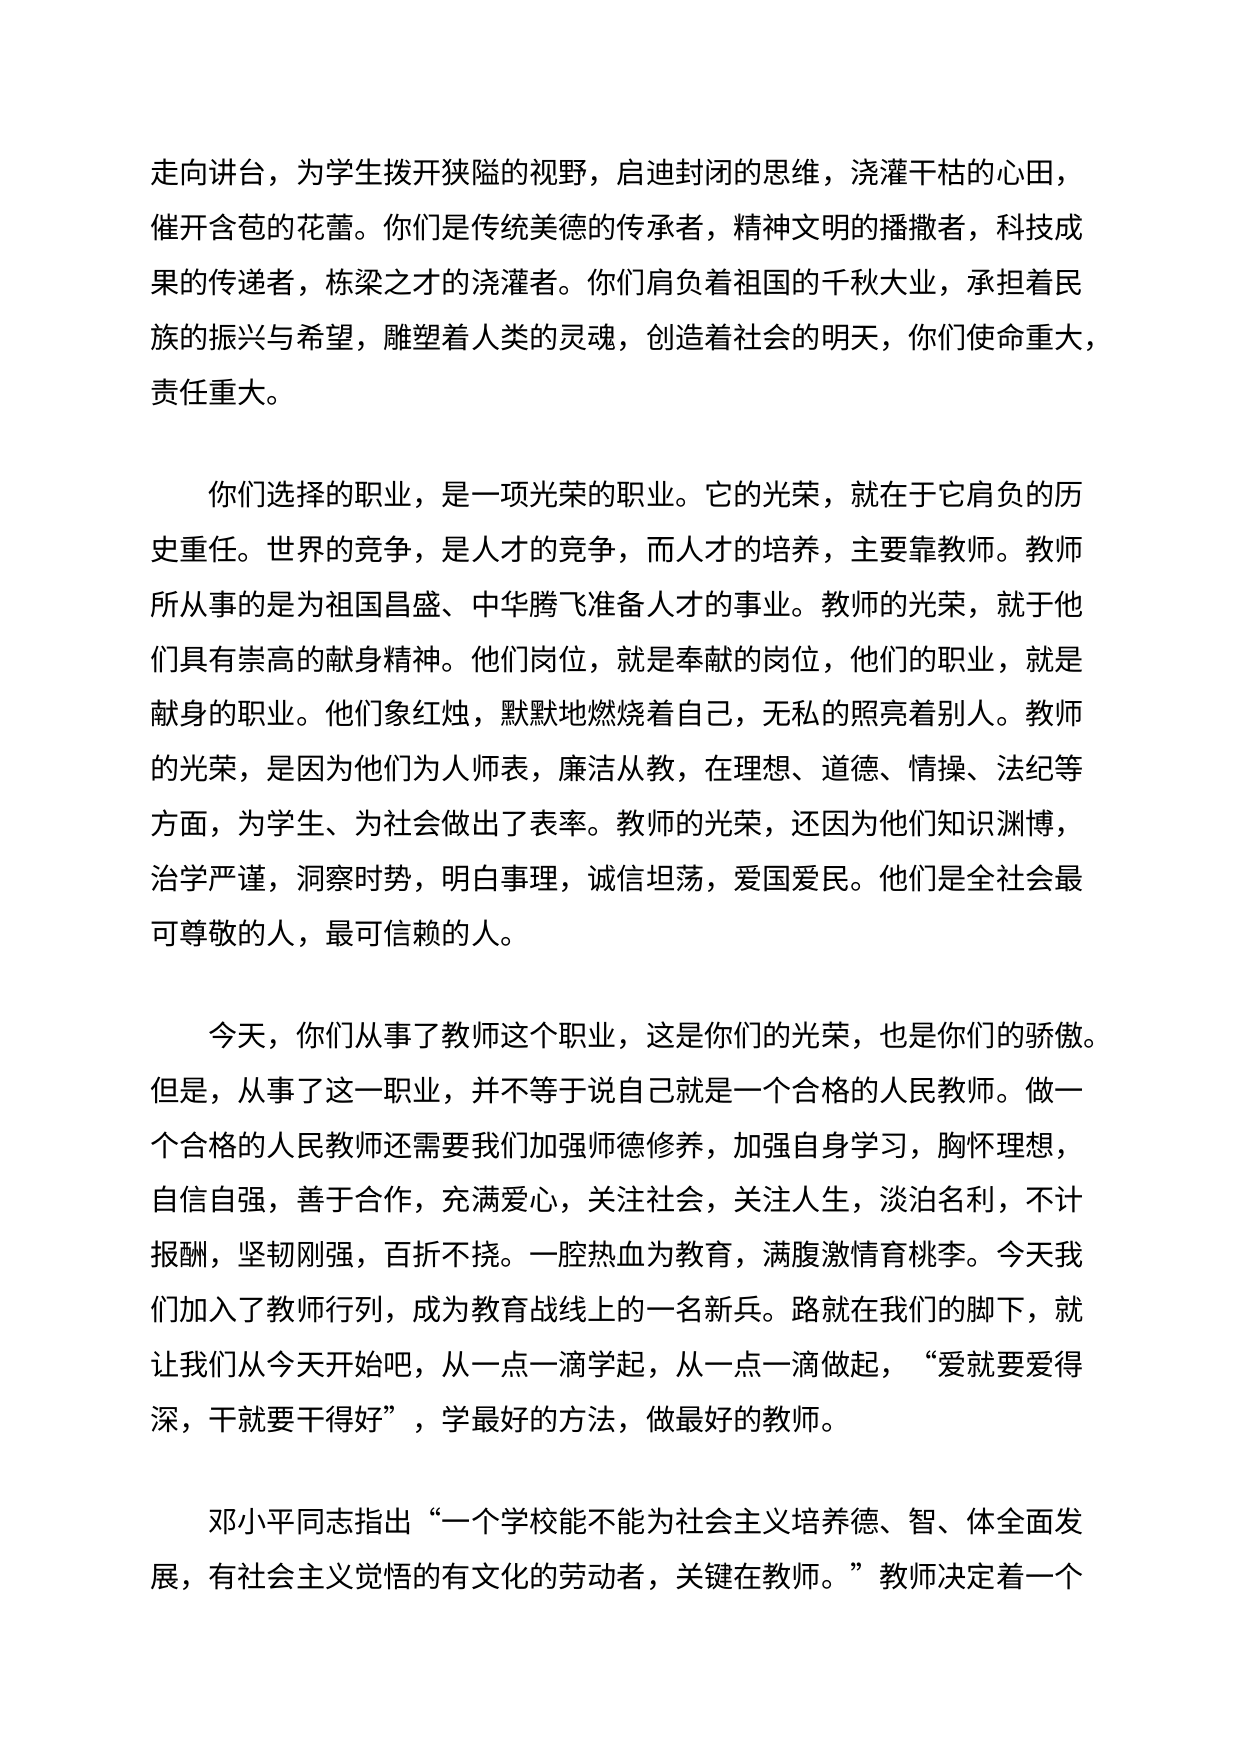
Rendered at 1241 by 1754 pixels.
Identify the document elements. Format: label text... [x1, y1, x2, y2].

text 你们选择的职业，是一项光荣的职业。它的光荣，就在于它肩负的历史重任。世界的竞争，是人才的竞争，而人才的培养，主要靠教师。教师所从事的是为祖国昌盛、中华腾飞准备人才的事业。教师的光荣，就于他们具有崇高的献身精神。他们岗位，就是奉献的岗位，他们的职业，就是献身的职业。他们象红烛，默默地燃烧着自己，无私的照亮着别人。教师的光荣，是因为他们为人师表，廉洁从教，在理想、道德、情操、法纪等方面，为学生、为社会做出了表率。教师的光荣，还因为他们知识渊博，治学严谨，洞察时势，明白事理，诚信坦荡，爱国爱民。他们是全社会最可尊敬的人，最可信赖的人。 [150, 471, 1090, 953]
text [150, 1498, 1090, 1596]
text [150, 150, 1090, 412]
text 今天，你们从事了教师这个职业，这是你们的光荣，也是你们的骄傲。但是，从事了这一职业，并不等于说自己就是一个合格的人民教师。做一个合格的人民教师还需要我们加强师德修养，加强自身学习，胸怀理想，自信自强，善于合作，充满爱心，关注社会，关注人生，淡泊名利，不计报酬，坚韧刚强，百折不挠。一腔热血为教育，满腹激情育桃李。今天我们加入了教师行列，成为教育战线上的一名新兵。路就在我们的脚下，就让我们从今天开始吧，从一点一滴学起，从一点一滴做起，“爱就要爱得深，干就要干得好”，学最好的方法，做最好的教师。 [150, 1012, 1090, 1439]
